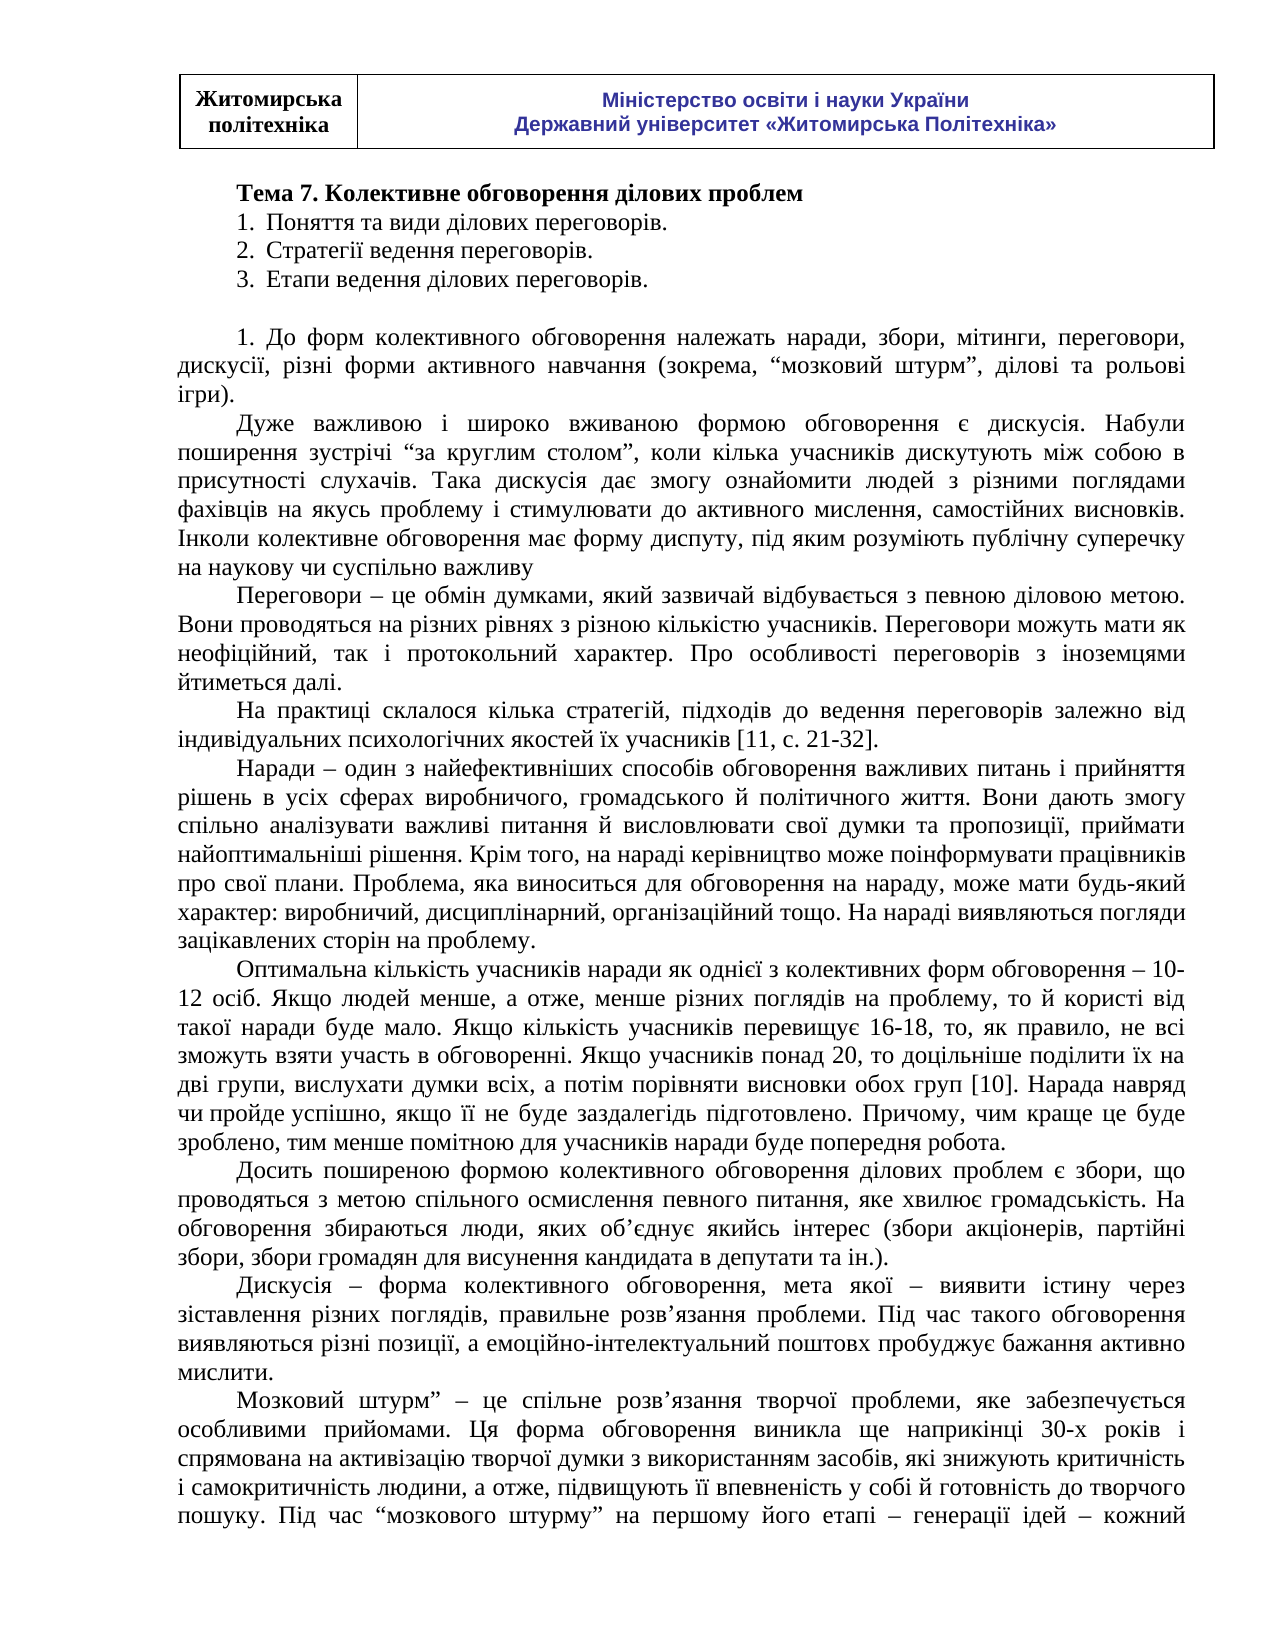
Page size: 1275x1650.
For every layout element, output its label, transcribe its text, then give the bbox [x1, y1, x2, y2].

text Дуже важливою і широко вживаною формою обговорення є дискусія. Набули поширення зустрічі “за круглим столом”, коли кілька учасників дискутують між собою в присутності слухачів. Така дискусія дає змогу ознайомити людей з різними поглядами фахівців на якусь проблему і стимулювати до активного мислення, самостійних висновків. Інколи колективне обговорення має форму диспуту, під яким розуміють публічну суперечку на наукову чи суспільно важливу [177, 408, 1186, 580]
text 1. До форм колективного обговорення належать наради, збори, мітинги, переговори, дискусії, різні форми активного навчання (зокрема, “мозковий штурм”, ділові та рольові ігри). [177, 322, 1186, 408]
list Поняття та види ділових переговорів. [236, 207, 1186, 235]
list Етапи ведення ділових переговорів. [177, 264, 1186, 293]
text Оптимальна кількість учасників наради як однієї з колективних форм обговорення – 10-12 осіб. Якщо людей менше, а отже, менше різних поглядів на проблему, то й користі від такої наради буде мало. Якщо кількість учасників перевищує 16-18, то, як правило, не всі зможуть взяти участь в обговоренні. Якщо учасників понад 20, то доцільніше поділити їх на дві групи, вислухати думки всіх, а потім порівняти висновки обох груп [10]. Нарада навряд чи пройде успішно, якщо її не буде заздалегідь підготовлено. Причому, чим краще це буде зроблено, тим менше помітною для учасників наради буде попередня робота. [177, 954, 1186, 1155]
text На практиці склалося кілька стратегій, підходів до ведення переговорів залежно від індивідуальних психологічних якостей їх учасників [11, с. 21-32]. [177, 695, 1186, 753]
text Дискусія – форма колективного обговорення, мета якої – виявити істину через зіставлення різних поглядів, правильне розв’язання проблеми. Під час такого обговорення виявляються різні позиції, а емоційно-інтелектуальний поштовх пробуджує бажання активно мислити. [177, 1270, 1186, 1385]
list Стратегії ведення переговорів. [177, 235, 1186, 264]
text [177, 1385, 1186, 1529]
text Тема 7. Колективне обговорення ділових проблем [177, 178, 1186, 207]
text Наради – один з найефективніших способів обговорення важливих питань і прийняття рішень в усіх сферах виробничого, громадського й політичного життя. Вони дають змогу спільно аналізувати важливі питання й висловлювати свої думки та пропозиції, приймати найоптимальніші рішення. Крім того, на нараді керівництво може поінформувати працівників про свої плани. Проблема, яка виноситься для обговорення на нараду, може мати будь-який характер: виробничий, дисциплінарний, організаційний тощо. На нараді виявляються погляди зацікавлених сторін на проблему. [177, 753, 1186, 954]
text Переговори – це обмін думками, який зазвичай відбувається з певною діловою метою. Вони проводяться на різних рівнях з різною кількістю учасників. Переговори можуть мати як неофіційний, так і протокольний характер. Про особливості переговорів з іноземцями йтиметься далі. [177, 580, 1186, 695]
text Досить поширеною формою колективного обговорення ділових проблем є збори, що проводяться з метою спільного осмислення певного питання, яке хвилює громадськість. На обговорення збираються люди, яких об’єднує якийсь інтерес (збори акціонерів, партійні збори, збори громадян для висунення кандидата в депутати та ін.). [177, 1155, 1186, 1270]
